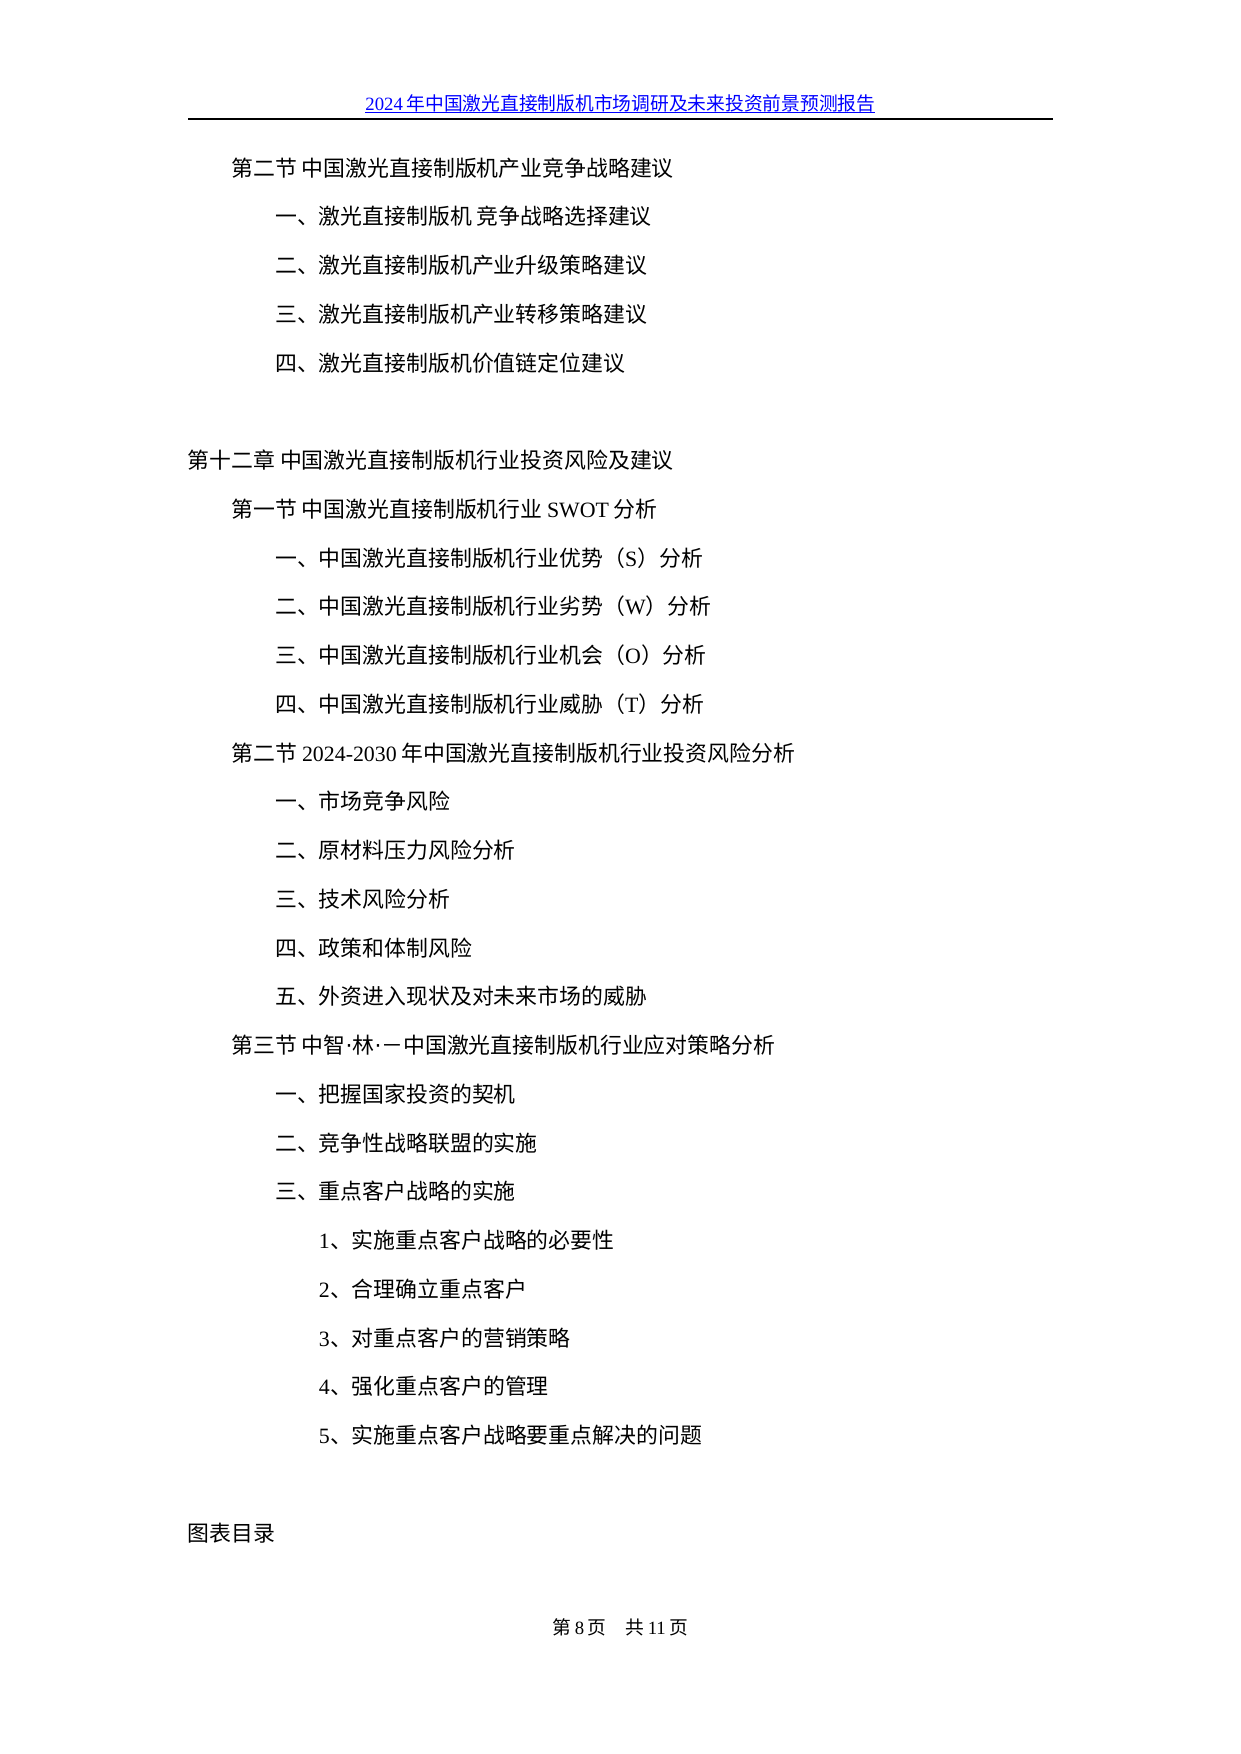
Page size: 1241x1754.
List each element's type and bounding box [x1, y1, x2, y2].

text [187, 150, 1053, 1548]
